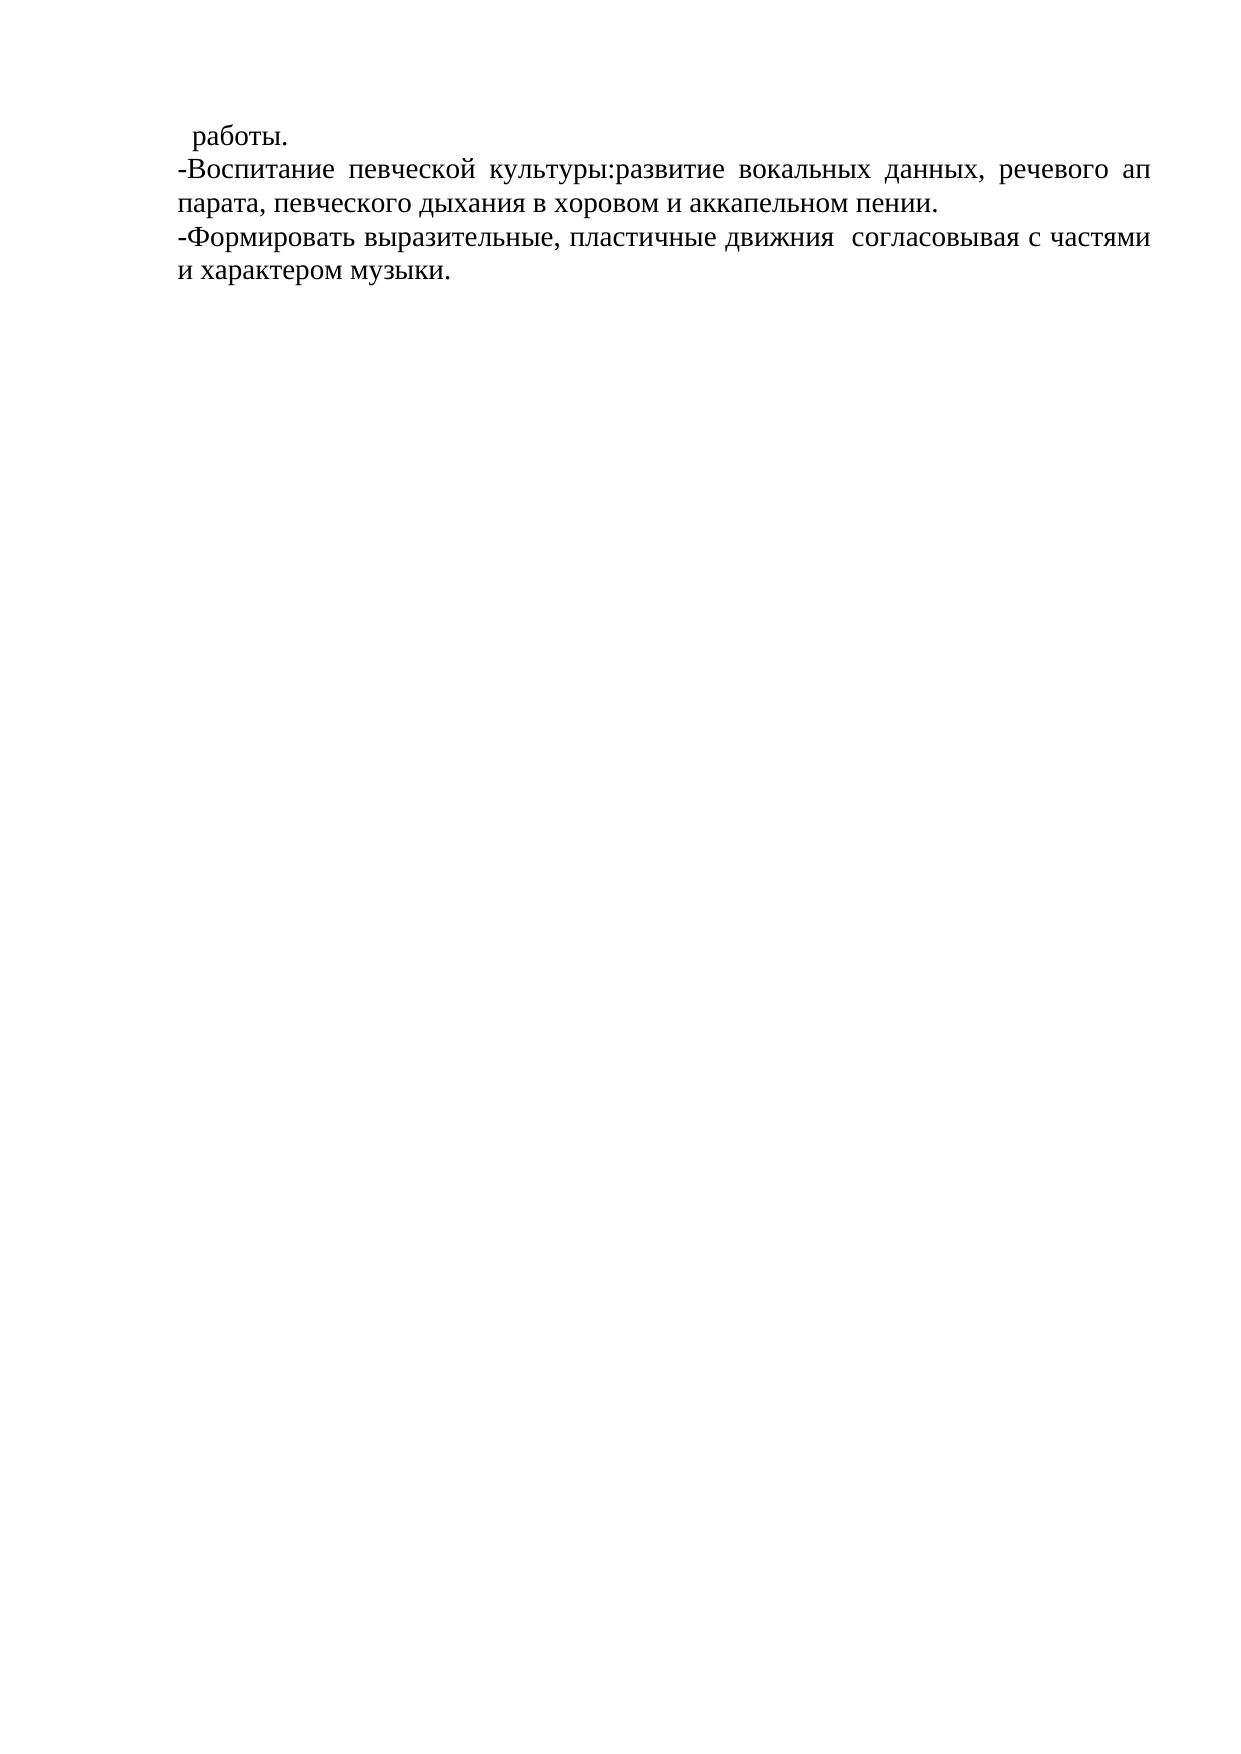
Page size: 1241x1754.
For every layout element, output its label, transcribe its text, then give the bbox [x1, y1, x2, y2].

text -Формировать выразительные, пластичные движния согласовывая с частями и характером музыки. [177, 219, 1152, 286]
text работы. [177, 118, 1152, 152]
text -Воспитание певческой культуры:развитие вокальных данных, речевого ап парата, певческого дыхания в хоровом и аккапельном пении. [177, 152, 1152, 219]
